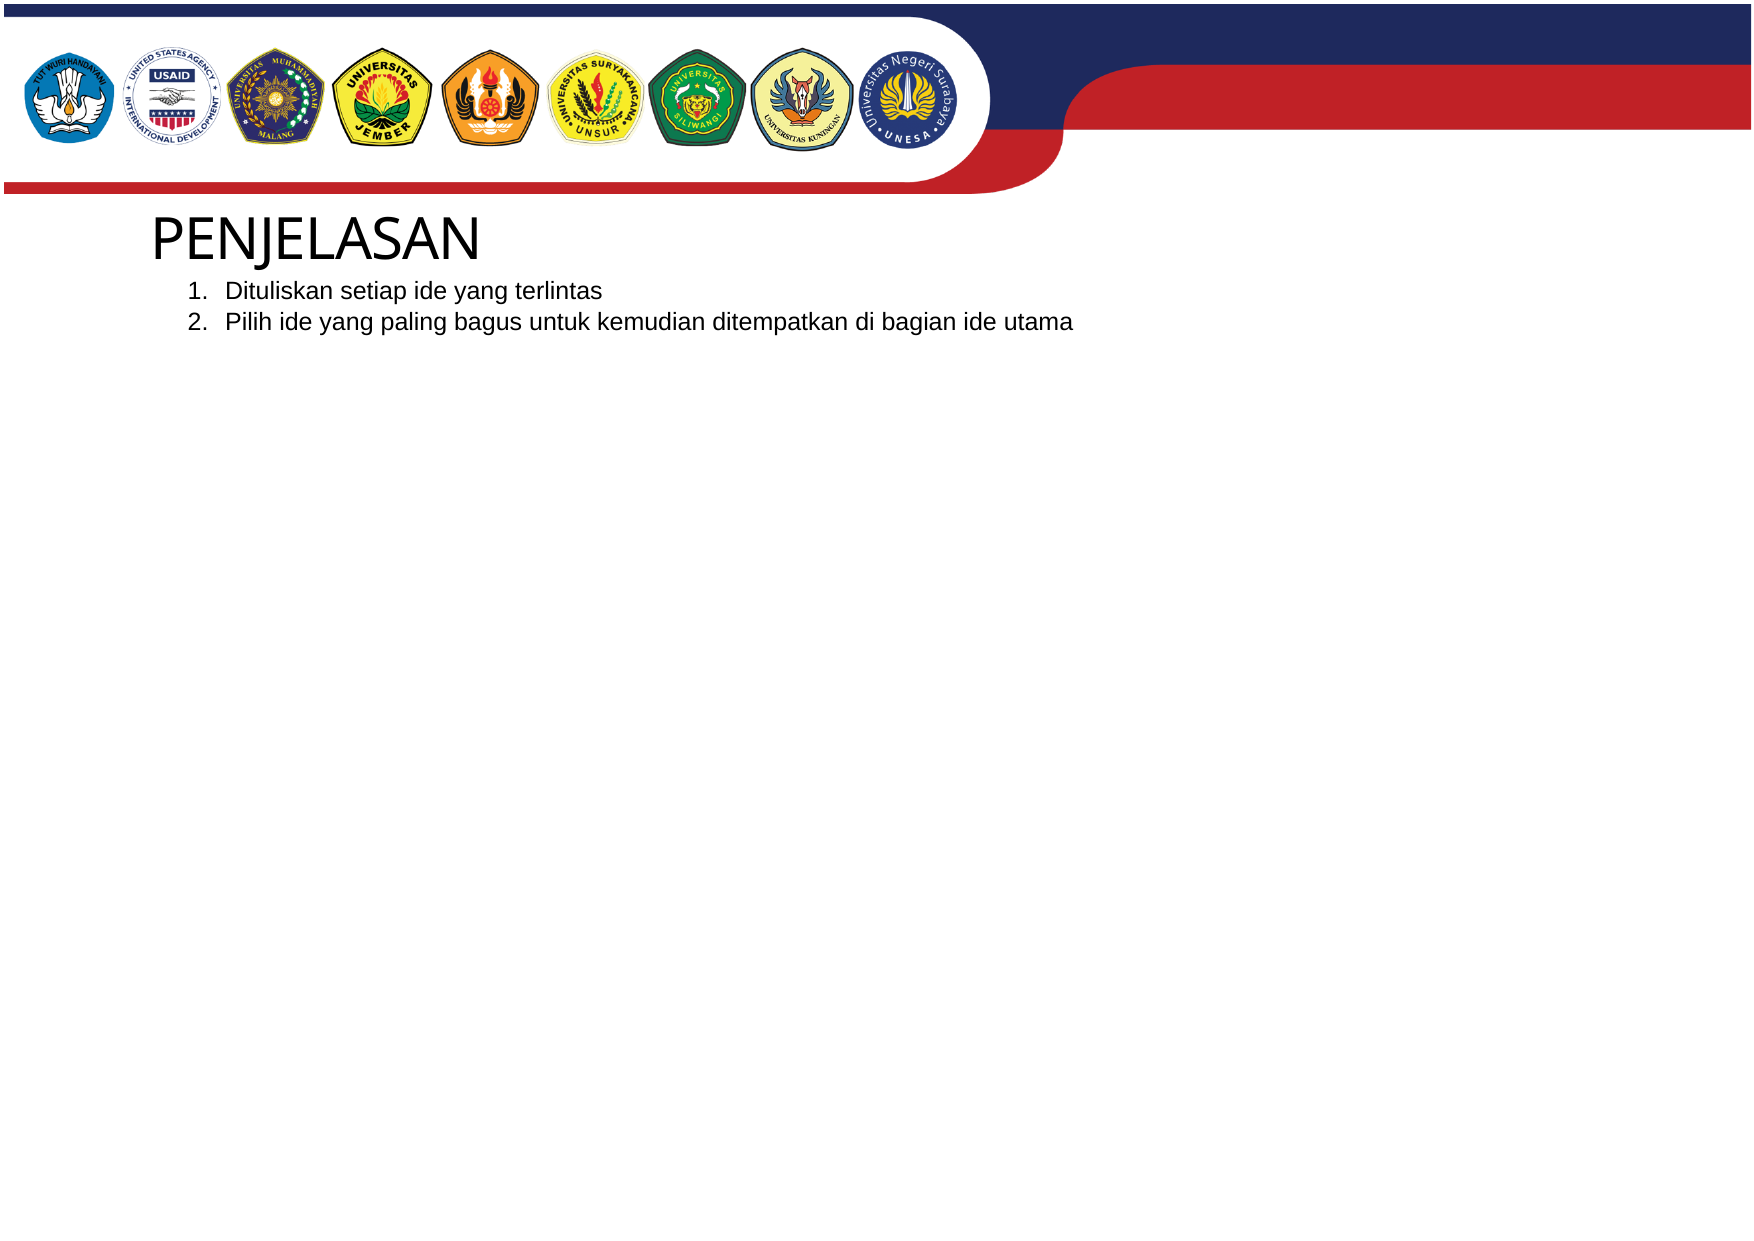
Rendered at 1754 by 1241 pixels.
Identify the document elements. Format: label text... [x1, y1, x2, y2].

title PENJELASAN [150, 197, 1604, 276]
picture [4, 4, 1752, 194]
list Dituliskan setiap ide yang terlintas [187, 276, 1604, 305]
list Pilih ide yang paling bagus untuk kemudian ditempatkan di bagian ide utama [187, 307, 1604, 336]
